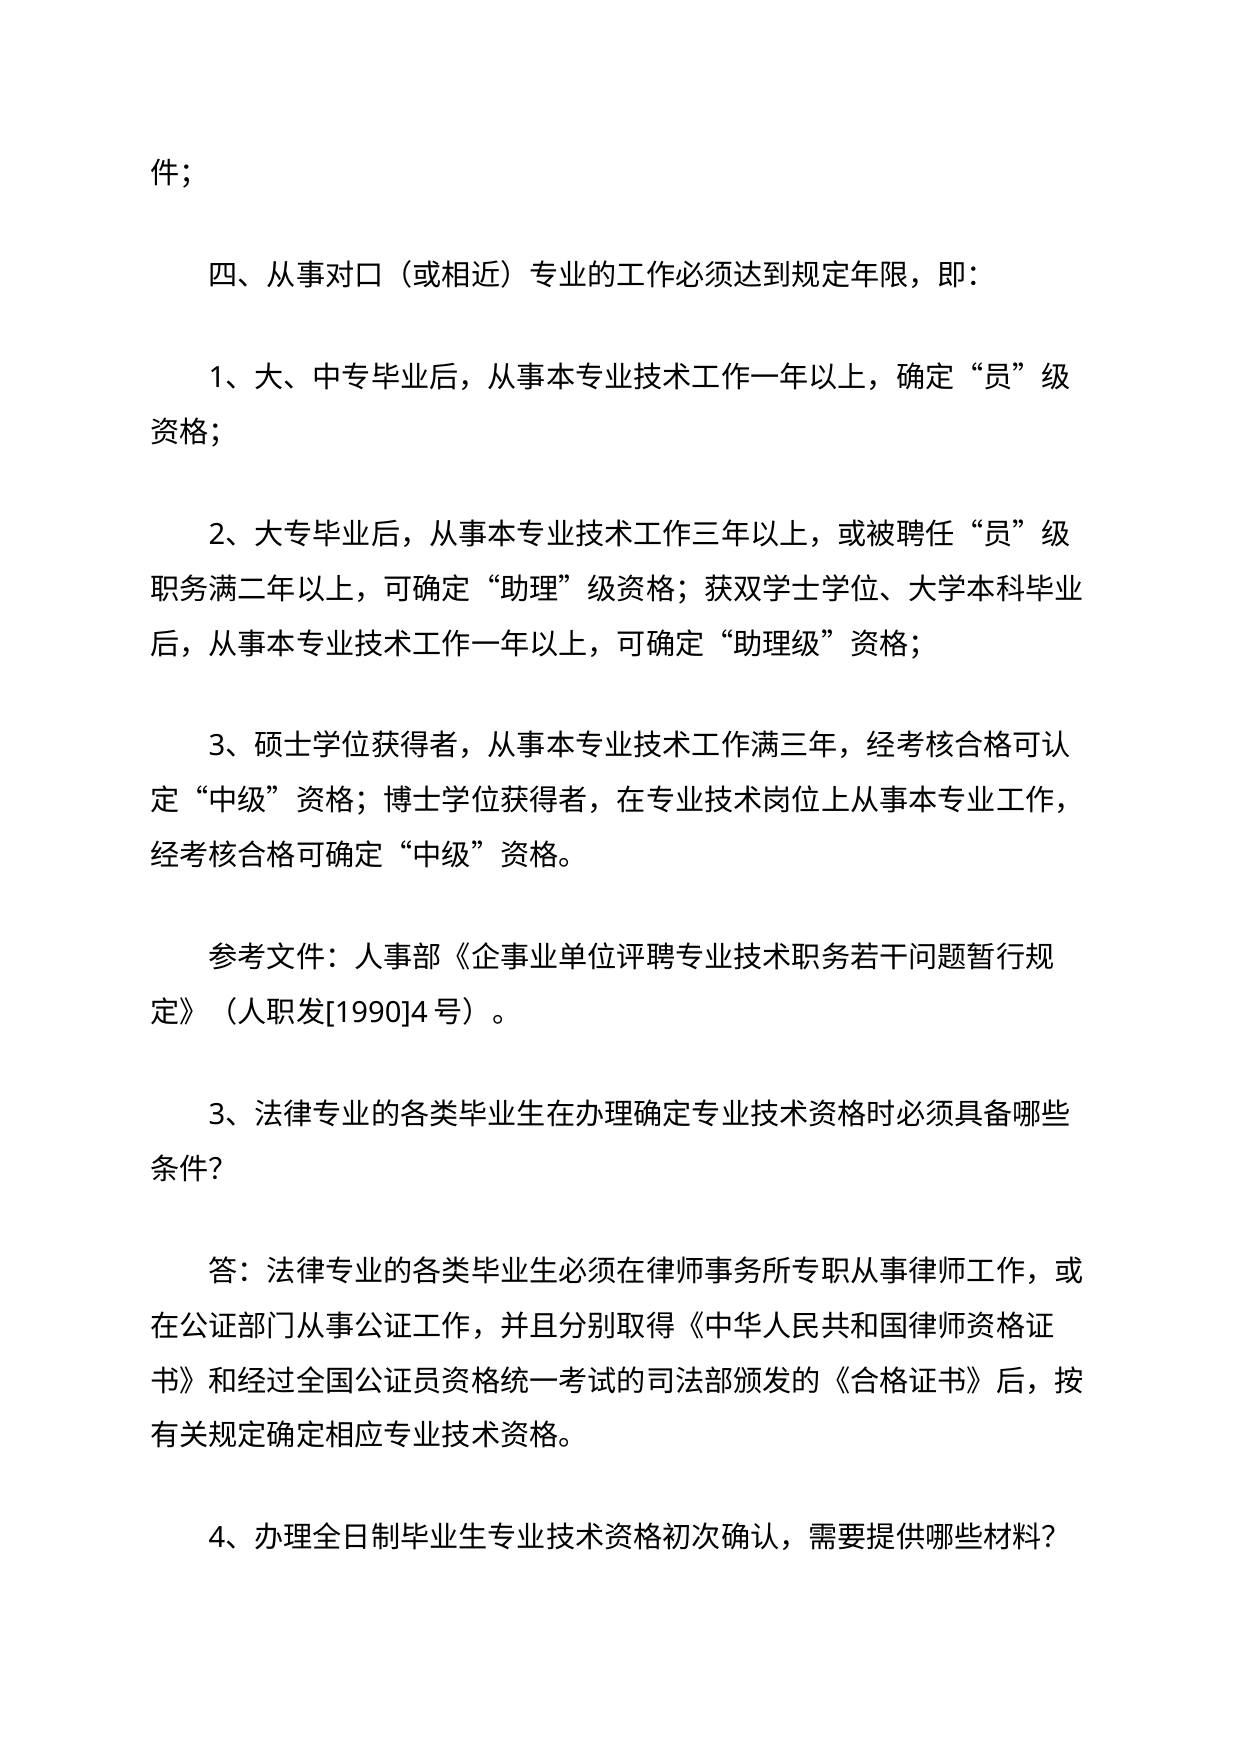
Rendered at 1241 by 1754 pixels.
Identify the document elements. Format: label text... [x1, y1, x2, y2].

text 1、大、中专毕业后，从事本专业技术工作一年以上，确定“员”级资格； [150, 353, 1090, 451]
text 四、从事对口（或相近）专业的工作必须达到规定年限，即： [150, 252, 1090, 294]
text 参考文件：人事部《企事业单位评聘专业技术职务若干问题暂行规定》（人职发[1990]4号）。 [150, 934, 1090, 1031]
text 2、大专毕业后，从事本专业技术工作三年以上，或被聘任“员”级职务满二年以上，可确定“助理”级资格；获双学士学位、大学本科毕业后，从事本专业技术工作一年以上，可确定“助理级”资格； [150, 510, 1090, 662]
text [150, 150, 1090, 192]
text 4、办理全日制毕业生专业技术资格初次确认，需要提供哪些材料？ [150, 1514, 1090, 1556]
text 3、硕士学位获得者，从事本专业技术工作满三年，经考核合格可认定“中级”资格；博士学位获得者，在专业技术岗位上从事本专业工作，经考核合格可确定“中级”资格。 [150, 722, 1090, 874]
text 答：法律专业的各类毕业生必须在律师事务所专职从事律师工作，或在公证部门从事公证工作，并且分别取得《中华人民共和国律师资格证书》和经过全国公证员资格统一考试的司法部颁发的《合格证书》后，按有关规定确定相应专业技术资格。 [150, 1247, 1090, 1454]
text 3、法律专业的各类毕业生在办理确定专业技术资格时必须具备哪些条件？ [150, 1091, 1090, 1188]
